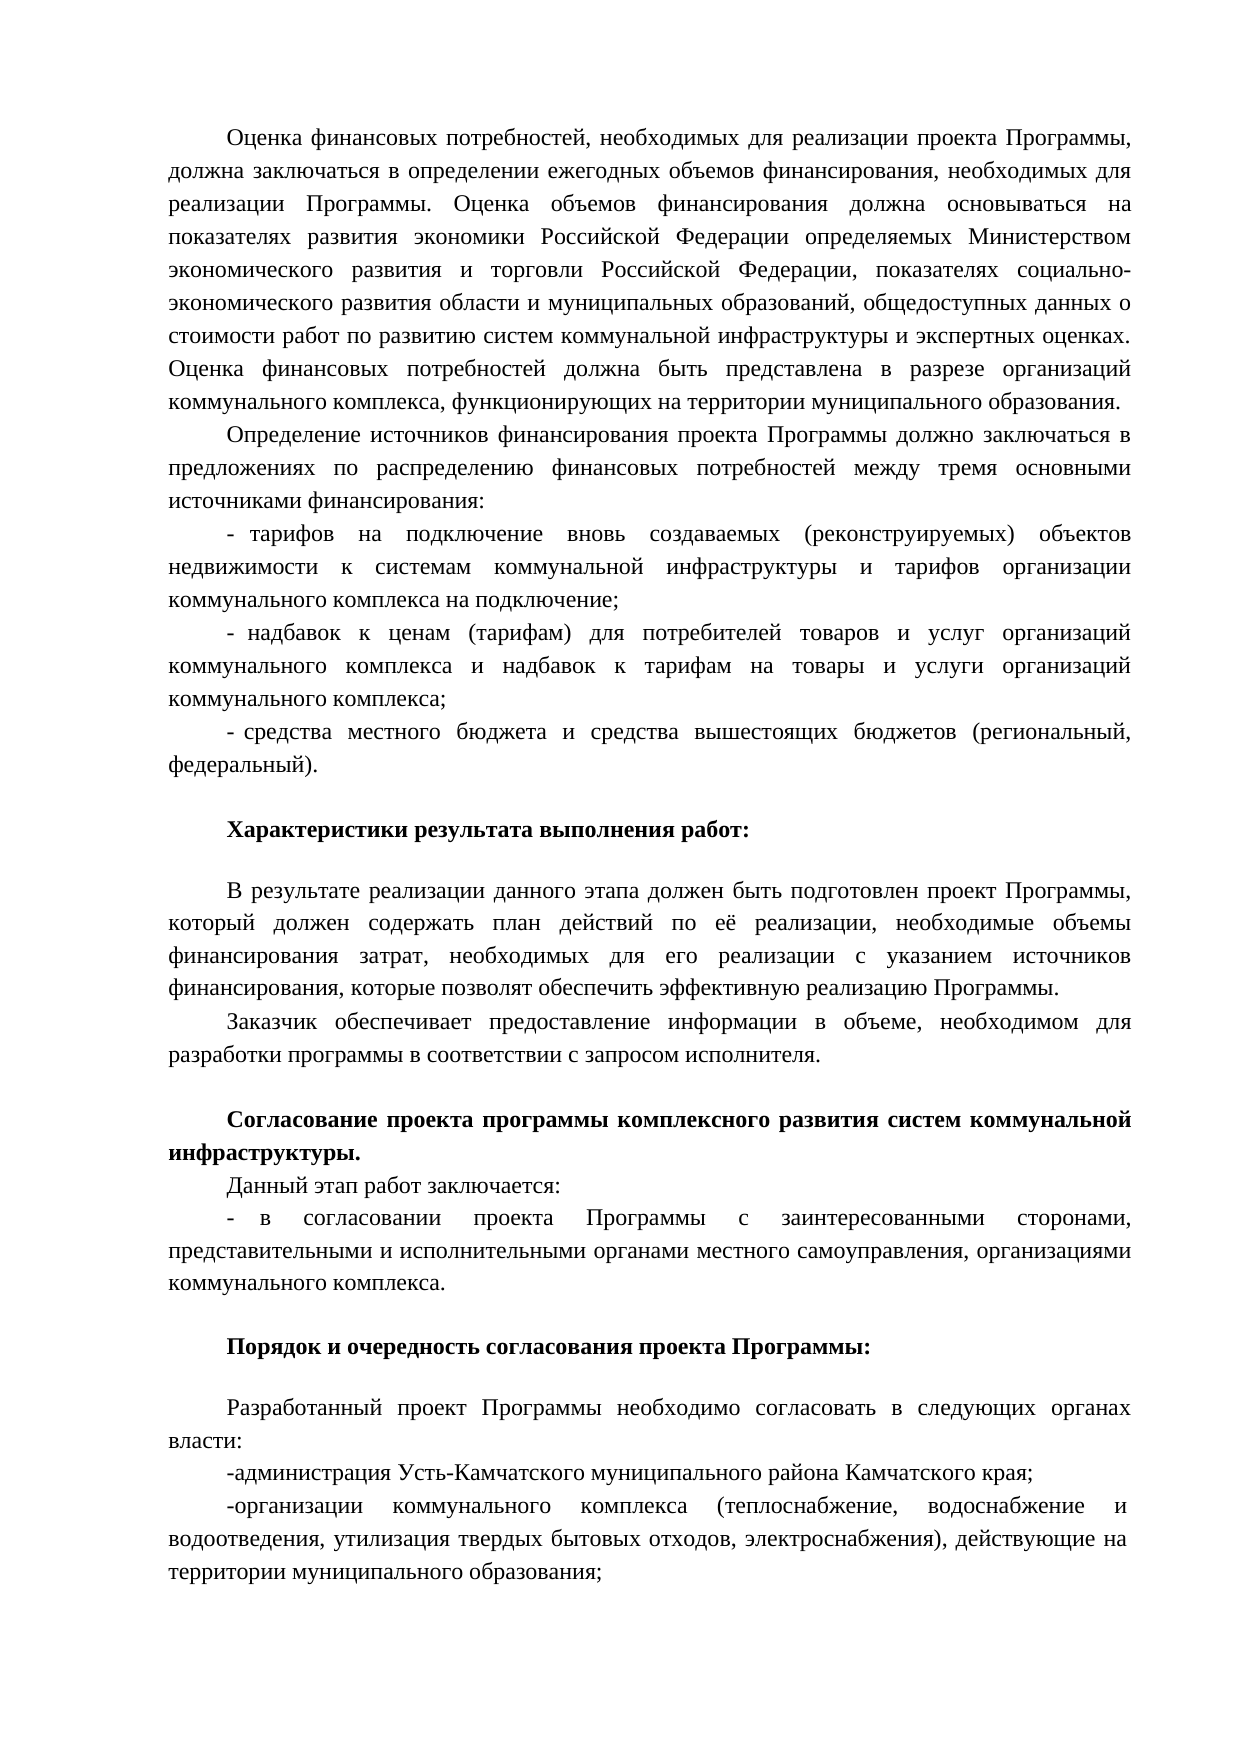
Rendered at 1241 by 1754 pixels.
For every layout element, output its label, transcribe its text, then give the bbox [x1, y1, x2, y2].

list в согласовании проекта Программы с заинтересованными сторонами, представительными и исполнительными органами местного самоуправления, организациями коммунального комплекса. [168, 1199, 1132, 1297]
list средства местного бюджета и средства вышестоящих бюджетов (региональный, федеральный). [168, 713, 1132, 779]
list надбавок к ценам (тарифам) для потребителей товаров и услуг организаций коммунального комплекса и надбавок к тарифам на товары и услуги организаций коммунального комплекса; [168, 614, 1132, 713]
text Оценка финансовых потребностей, необходимых для реализации проекта Программы, должна заключаться в определении ежегодных объемов финансирования, необходимых для реализации Программы. Оценка объемов финансирования должна основываться на показателях развития экономики Российской Федерации определяемых Министерством экономического развития и торговли Российской Федерации, показателях социально-экономического развития области и муниципальных образований, общедоступных данных о стоимости работ по развитию систем коммунальной инфраструктуры и экспертных оценках. Оценка финансовых потребностей должна быть представлена в разрезе организаций коммунального комплекса, функционирующих на территории муниципального образования. [168, 119, 1132, 416]
text Характеристики результата выполнения работ: [168, 818, 1134, 842]
text Заказчик обеспечивает предоставление информации в объеме, необходимом для разработки программы в соответствии с запросом исполнителя. [168, 1002, 1132, 1069]
text Порядок и очередность согласования проекта Программы: [168, 1335, 1134, 1359]
text Согласование проекта программы комплексного развития систем коммунальной инфраструктуры. [168, 1101, 1132, 1167]
text -администрация Усть-Камчатского муниципального района Камчатского края; [168, 1454, 1134, 1487]
text Данный этап работ заключается: [168, 1167, 1134, 1199]
text -организации коммунального комплекса (теплоснабжение, водоснабжение и водоотведения, утилизация твердых бытовых отходов, электроснабжения), действующие на территории муниципального образования; [168, 1487, 1128, 1586]
text Разработанный проект Программы необходимо согласовать в следующих органах власти: [168, 1389, 1132, 1454]
text В результате реализации данного этапа должен быть подготовлен проект Программы, который должен содержать план действий по её реализации, необходимые объемы финансирования затрат, необходимых для его реализации с указанием источников финансирования, которые позволят обеспечить эффективную реализацию Программы. [168, 872, 1132, 1002]
text Определение источников финансирования проекта Программы должно заключаться в предложениях по распределению финансовых потребностей между тремя основными источниками финансирования: [168, 416, 1132, 515]
list тарифов на подключение вновь создаваемых (реконструируемых) объектов недвижимости к системам коммунальной инфраструктуры и тарифов организации коммунального комплекса на подключение; [168, 515, 1132, 614]
